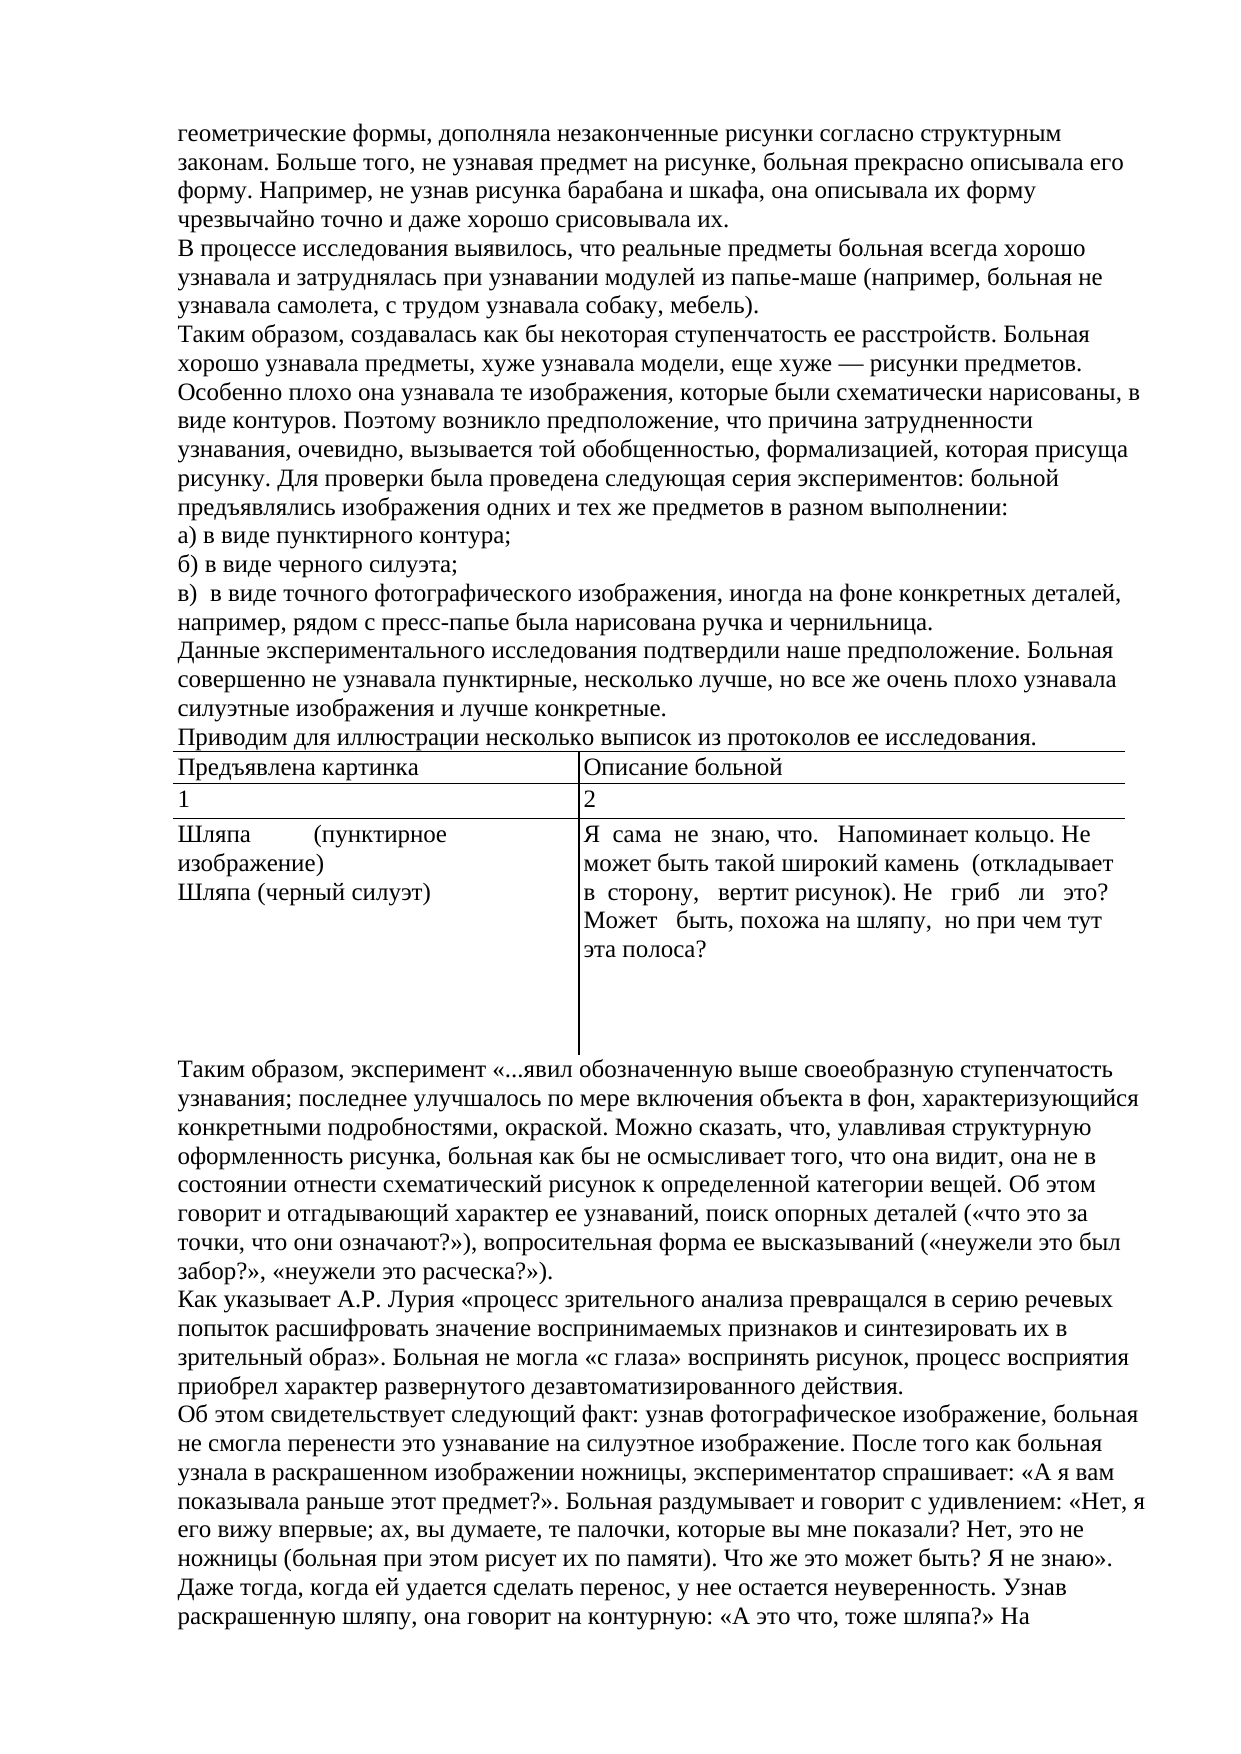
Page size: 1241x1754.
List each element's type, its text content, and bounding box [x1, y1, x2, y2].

text в) в виде точного фотографического изображения, иногда на фоне конкретных деталей, например, рядом с пресс-папье была нарисована ручка и чернильница. [177, 578, 1152, 636]
text а) в виде пунктирного контура; [177, 521, 1152, 549]
table_header Описание больной [580, 752, 1125, 783]
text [177, 118, 1152, 233]
table_cell Я сама не знаю, что. Напоминает кольцо. Не может быть такой широкий камень (откладывает в сторону, вертит рисунок). Не гриб ли это? Может быть, похожа на шляпу, но при чем тут эта полоса? [580, 819, 1125, 1054]
table_cell 1 [173, 784, 578, 818]
table_header Предъявлена картинка [173, 752, 578, 783]
table_cell 2 [580, 784, 1125, 818]
text Таким образом, создавалась как бы некоторая ступенчатость ее расстройств. Больная хорошо узнавала предметы, хуже узнавала модели, еще хуже — рисунки предметов. Особенно плохо она узнавала те изображения, которые были схематически нарисованы, в виде контуров. Поэтому возникло предположение, что причина затрудненности узнавания, очевидно, вызывается той обобщенностью, формализацией, которая присуща рисунку. Для проверки была проведена следующая серия экспериментов: больной предъявлялись изображения одних и тех же предметов в разном выполнении: [177, 319, 1152, 521]
table_cell Шляпа (пунктирное изображение) Шляпа (черный силуэт) [173, 819, 578, 1054]
text Как указывает А.Р. Лурия «процесс зрительного анализа превращался в серию речевых попыток расшифровать значение воспринимаемых признаков и синтезировать их в зрительный образ». Больная не могла «с глаза» воспринять рисунок, процесс восприятия приобрел характер развернутого дезавтоматизированного действия. [177, 1284, 1152, 1399]
text Таким образом, эксперимент «...явил обозначенную выше своеобразную ступенчатость узнавания; последнее улучшалось по мере включения объекта в фон, характеризующийся конкретными подробностями, окраской. Можно сказать, что, улавливая структурную оформленность рисунка, больная как бы не осмысливает того, что она видит, она не в состоянии отнести схематический рисунок к определенной категории вещей. Об этом говорит и отгадывающий характер ее узнаваний, поиск опорных деталей («что это за точки, что они означают?»), вопросительная форма ее высказываний («неужели это был забор?», «неужели это расческа?»). [177, 1054, 1152, 1284]
text Данные экспериментального исследования подтвердили наше предположение. Больная совершенно не узнавала пунктирные, несколько лучше, но все же очень плохо узнавала силуэтные изображения и лучше конкретные. [177, 636, 1152, 722]
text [177, 1399, 1152, 1629]
text Приводим для иллюстрации несколько выписок из протоколов ее исследования. [177, 722, 1152, 751]
text б) в виде черного силуэта; [177, 549, 1152, 578]
text В процессе исследования выявилось, что реальные предметы больная всегда хорошо узнавала и затруднялась при узнавании модулей из папье-маше (например, больная не узнавала самолета, с трудом узнавала собаку, мебель). [177, 233, 1152, 319]
